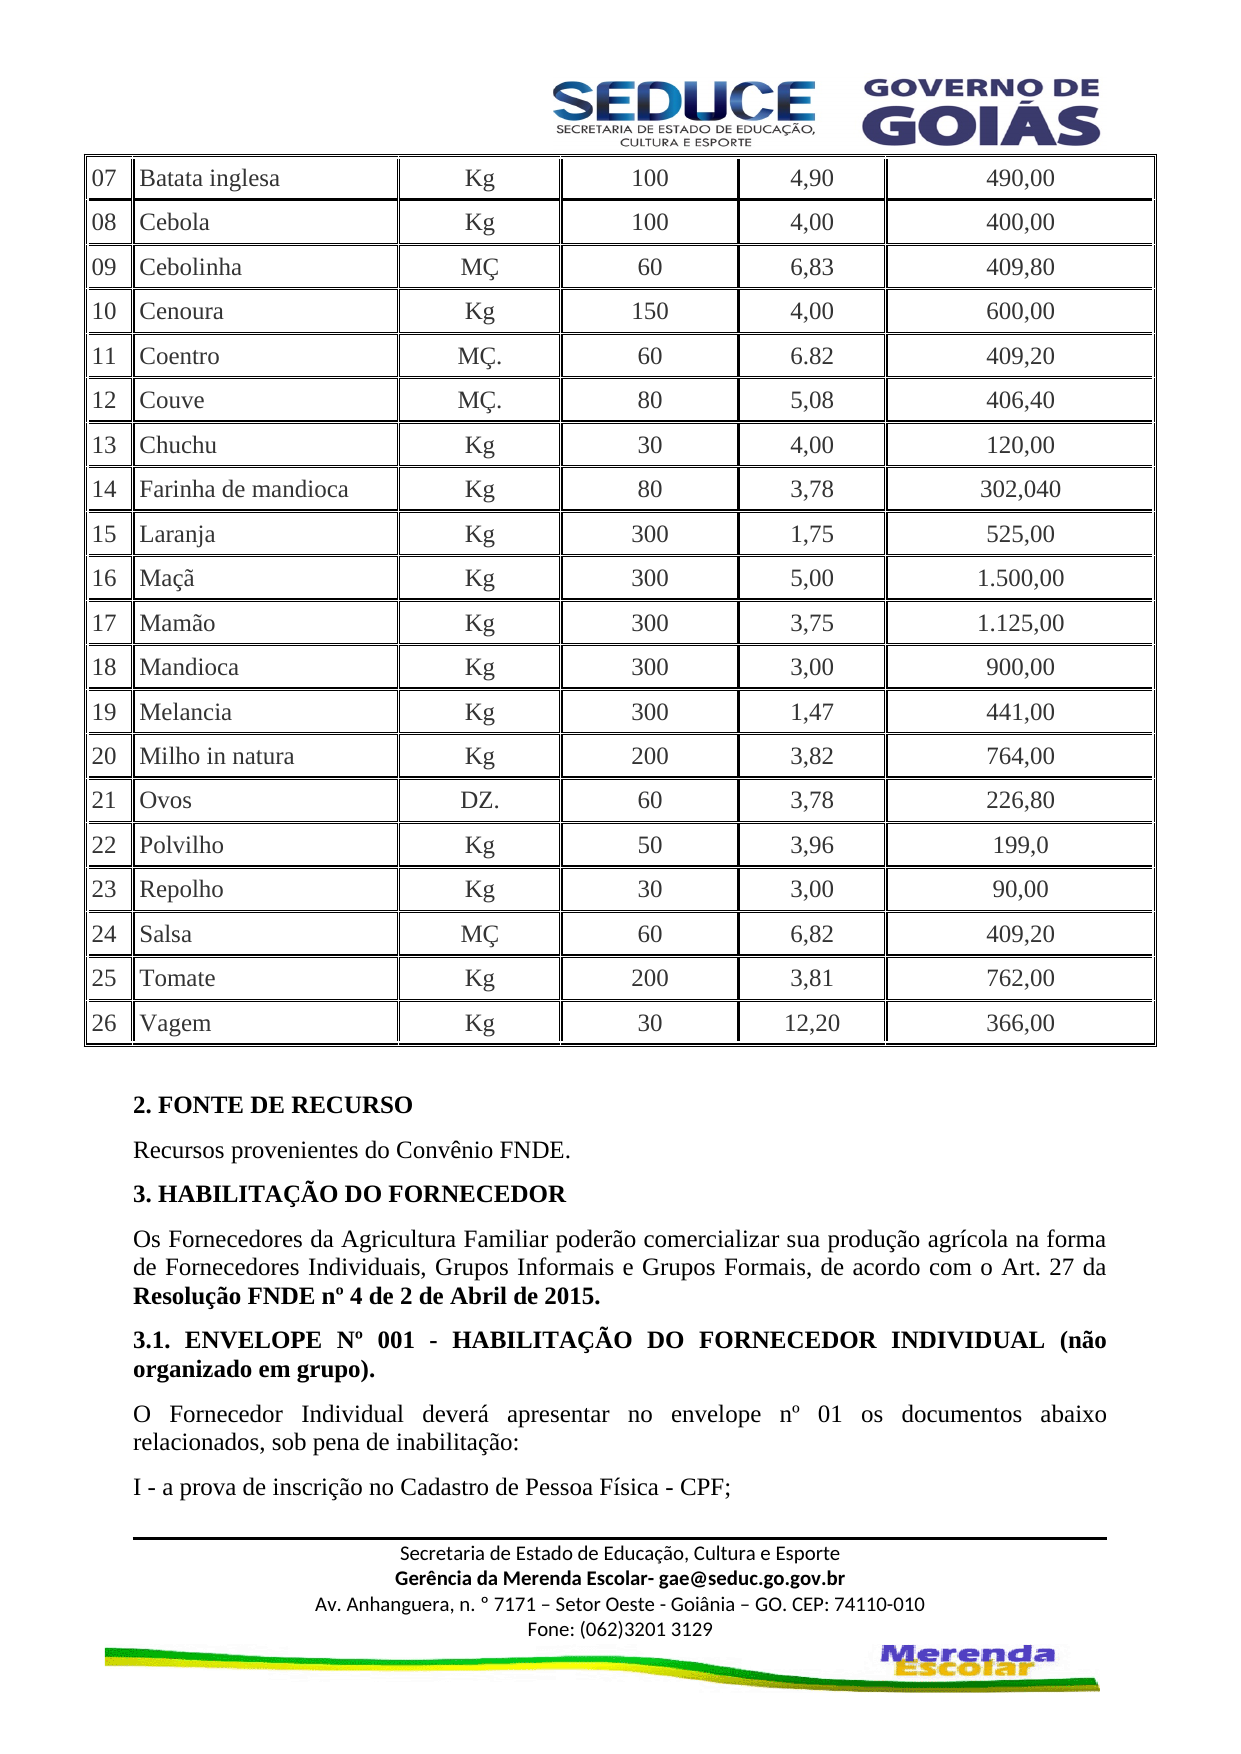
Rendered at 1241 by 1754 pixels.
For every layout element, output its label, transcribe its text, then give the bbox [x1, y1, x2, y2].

table_cell 5,08 [740, 379, 884, 420]
table_cell 409,20 [888, 331, 1154, 376]
table_cell Batata inglesa [133, 157, 399, 198]
table_cell MÇ [400, 913, 559, 954]
table_cell 150 [563, 290, 737, 331]
table_cell 12,20 [738, 999, 886, 1043]
table_cell 30 [561, 1002, 738, 1043]
table_cell Kg [400, 602, 559, 643]
table_cell Kg [400, 557, 559, 598]
table_cell 6,83 [740, 246, 884, 287]
table_cell Laranja [135, 513, 397, 554]
table_cell Ovos [135, 780, 397, 821]
table_cell Kg [400, 735, 559, 776]
table_cell 18 [85, 643, 133, 687]
table_cell 200 [563, 958, 737, 998]
table_cell 24 [87, 910, 131, 954]
table_cell Mamão [135, 602, 397, 643]
table_cell 490,00 [886, 157, 1154, 198]
table_cell 12 [85, 376, 133, 420]
table_cell Cenoura [135, 290, 397, 331]
table_cell Kg [400, 646, 559, 687]
table_cell 300 [563, 513, 737, 554]
table_cell Kg [400, 201, 559, 242]
table_cell 25 [87, 954, 131, 998]
table_cell 4,00 [740, 290, 884, 331]
table_cell 60 [563, 246, 737, 287]
table_cell 300 [563, 691, 737, 732]
table_cell Farinha de mandioca [135, 468, 397, 509]
table_cell 5,00 [740, 557, 884, 598]
table_cell 3,78 [740, 468, 884, 509]
table_cell MÇ. [400, 335, 559, 376]
table_cell Kg [400, 513, 559, 554]
table_cell Mandioca [135, 646, 397, 687]
table_cell 1,47 [740, 691, 884, 732]
table_cell 100 [563, 201, 737, 242]
table_cell 4,00 [740, 424, 884, 465]
table_cell 80 [563, 468, 737, 509]
table_cell 1,75 [740, 513, 884, 554]
table_cell Kg [400, 468, 559, 509]
table_cell 16 [85, 554, 133, 598]
table_cell 3,82 [740, 735, 884, 776]
table_cell 22 [85, 821, 133, 865]
table_cell 200 [563, 735, 737, 776]
table_cell 3,81 [740, 958, 884, 998]
table_cell 900,00 [886, 643, 1155, 687]
table_cell 400,00 [888, 198, 1155, 242]
table_cell 1.125,00 [888, 598, 1154, 643]
table_cell 60 [563, 335, 737, 376]
table_cell 60 [563, 913, 737, 954]
table_cell Maçã [135, 557, 397, 598]
table_cell 3,78 [740, 780, 884, 821]
table_cell Kg [399, 999, 561, 1043]
table_cell 3,75 [740, 602, 884, 643]
text 3. HABILITAÇÃO DO FORNECEDOR [133, 1179, 1107, 1208]
table_cell 08 [85, 198, 131, 242]
table_cell 120,00 [888, 420, 1154, 465]
table_cell Couve [135, 379, 397, 420]
table_cell 90,00 [888, 865, 1154, 909]
table_cell 13 [87, 420, 131, 465]
table_cell 1.500,00 [886, 554, 1155, 598]
text 3.1. ENVELOPE Nº 001 - HABILITAÇÃO DO FORNECEDOR INDIVIDUAL (não organizado em grupo). [133, 1326, 1107, 1383]
table_cell Repolho [135, 869, 397, 909]
table_cell 409,80 [888, 243, 1154, 287]
text Recursos provenientes do Convênio FNDE. [133, 1135, 1107, 1164]
table_cell 525,00 [888, 509, 1154, 554]
table_cell Kg [400, 290, 559, 331]
text O Fornecedor Individual deverá apresentar no envelope nº 01 os documentos abaixo relacionados, sob pena de inabilitação: [133, 1399, 1107, 1456]
table_cell 23 [87, 865, 131, 909]
table_cell 764,00 [886, 732, 1155, 776]
table_cell MÇ. [400, 379, 559, 420]
table_cell 26 [87, 999, 133, 1043]
table_cell DZ. [400, 780, 559, 821]
table_cell 409,20 [888, 910, 1154, 954]
table_cell Kg [400, 691, 559, 732]
table_cell 4,00 [740, 201, 884, 242]
table_cell 14 [85, 465, 133, 509]
table_cell 50 [563, 824, 737, 865]
table_cell 3,00 [740, 869, 884, 909]
table_cell 366,00 [886, 999, 1154, 1043]
table_cell 300 [563, 646, 737, 687]
picture [552, 73, 1108, 154]
table_cell 10 [85, 287, 133, 331]
table_cell 406,40 [886, 376, 1155, 420]
table_cell 20 [85, 732, 133, 776]
table_cell Salsa [135, 913, 397, 954]
table_cell Coentro [135, 335, 397, 376]
table_cell Cebola [135, 201, 397, 242]
table_cell 302,040 [886, 465, 1155, 509]
table_cell 600,00 [886, 287, 1155, 331]
table_cell Kg [400, 824, 559, 865]
table_cell 07 [87, 155, 133, 198]
table_cell 19 [87, 687, 131, 732]
table_cell 199,0 [886, 821, 1155, 865]
table_cell Melancia [135, 691, 397, 732]
table_cell 30 [563, 424, 737, 465]
table_cell 300 [563, 557, 737, 598]
table_cell Kg [400, 869, 559, 909]
table_cell 6.82 [740, 335, 884, 376]
table_cell 21 [87, 776, 131, 821]
table_cell 100 [561, 157, 738, 198]
table_cell 80 [563, 379, 737, 420]
table_cell MÇ [400, 246, 559, 287]
table_cell 09 [87, 243, 131, 287]
table_cell Vagem [133, 1002, 399, 1043]
table_cell Kg [399, 155, 561, 198]
table_cell 300 [563, 602, 737, 643]
table_cell Cebolinha [135, 246, 397, 287]
text I - a prova de inscrição no Cadastro de Pessoa Física - CPF; [133, 1472, 1107, 1501]
table_cell 11 [87, 331, 131, 376]
table_cell Tomate [135, 958, 397, 998]
table_cell 60 [563, 780, 737, 821]
table_cell 441,00 [888, 687, 1154, 732]
table_cell Kg [400, 424, 559, 465]
table_cell 30 [563, 869, 737, 909]
text 2. FONTE DE RECURSO [133, 1091, 1107, 1119]
table_cell Milho in natura [135, 735, 397, 776]
table_cell Chuchu [135, 424, 397, 465]
table_cell 3,00 [740, 646, 884, 687]
table_cell 17 [87, 598, 131, 643]
text Os Fornecedores da Agricultura Familiar poderão comercializar sua produção agrícola na forma de Fornecedores Individuais, Grupos Informais e Grupos Formais, de acordo com o Art. 27 da Resolução FNDE nº 4 de 2 de Abril de 2015. [133, 1224, 1107, 1310]
table_cell 226,80 [888, 776, 1154, 821]
table_cell Kg [400, 958, 559, 998]
table_cell 15 [87, 509, 131, 554]
table_cell 762,00 [888, 954, 1154, 998]
table_cell 6,82 [740, 913, 884, 954]
table_cell Polvilho [135, 824, 397, 865]
table_cell 3,96 [740, 824, 884, 865]
table_cell 4,90 [738, 155, 886, 198]
